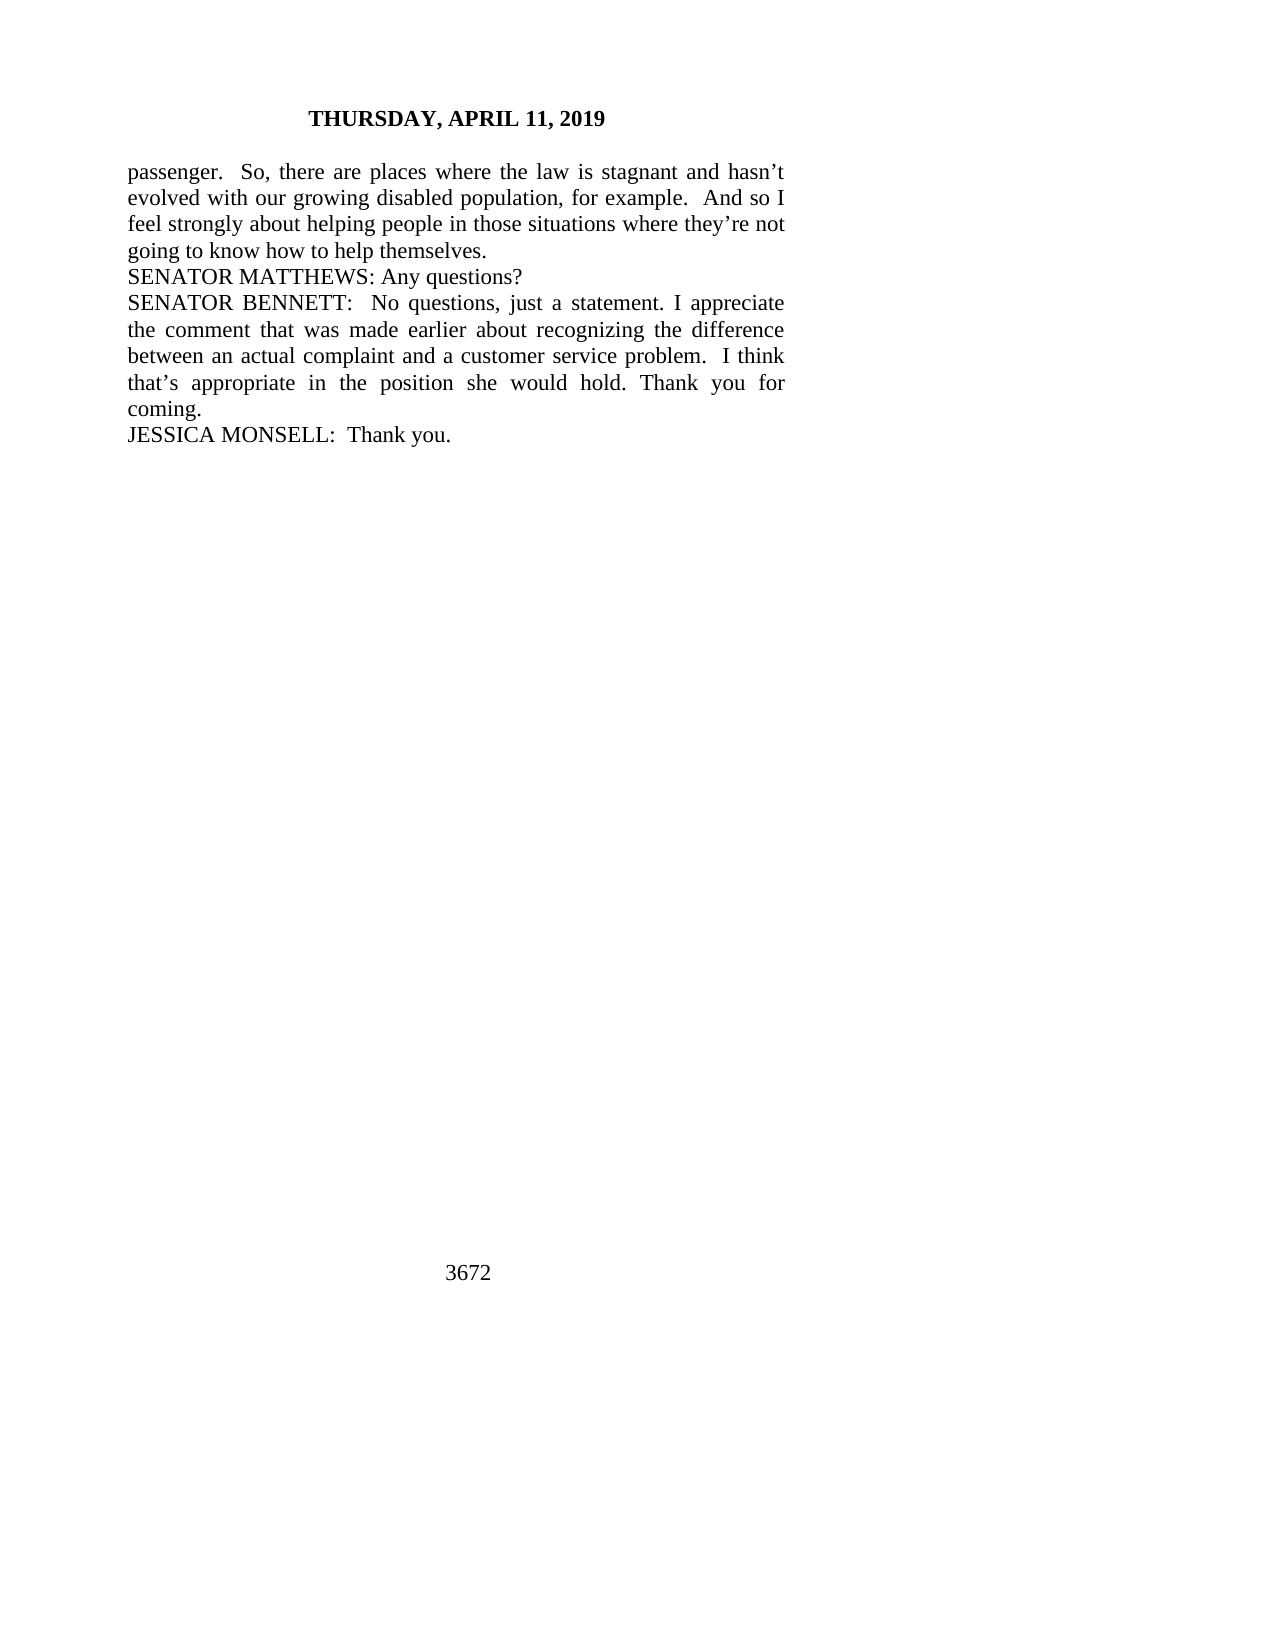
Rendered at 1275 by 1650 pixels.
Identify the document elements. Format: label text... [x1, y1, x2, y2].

text SENATOR MATTHEWS: Any questions? [127, 263, 786, 289]
text SENATOR BENNETT: No questions, just a statement. I appreciate the comment that was made earlier about recognizing the difference between an actual complaint and a customer service problem. I think that’s appropriate in the position she would hold. Thank you for coming. [127, 289, 786, 421]
text JESSICA MONSELL: Thank you. [127, 421, 786, 448]
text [127, 158, 786, 263]
